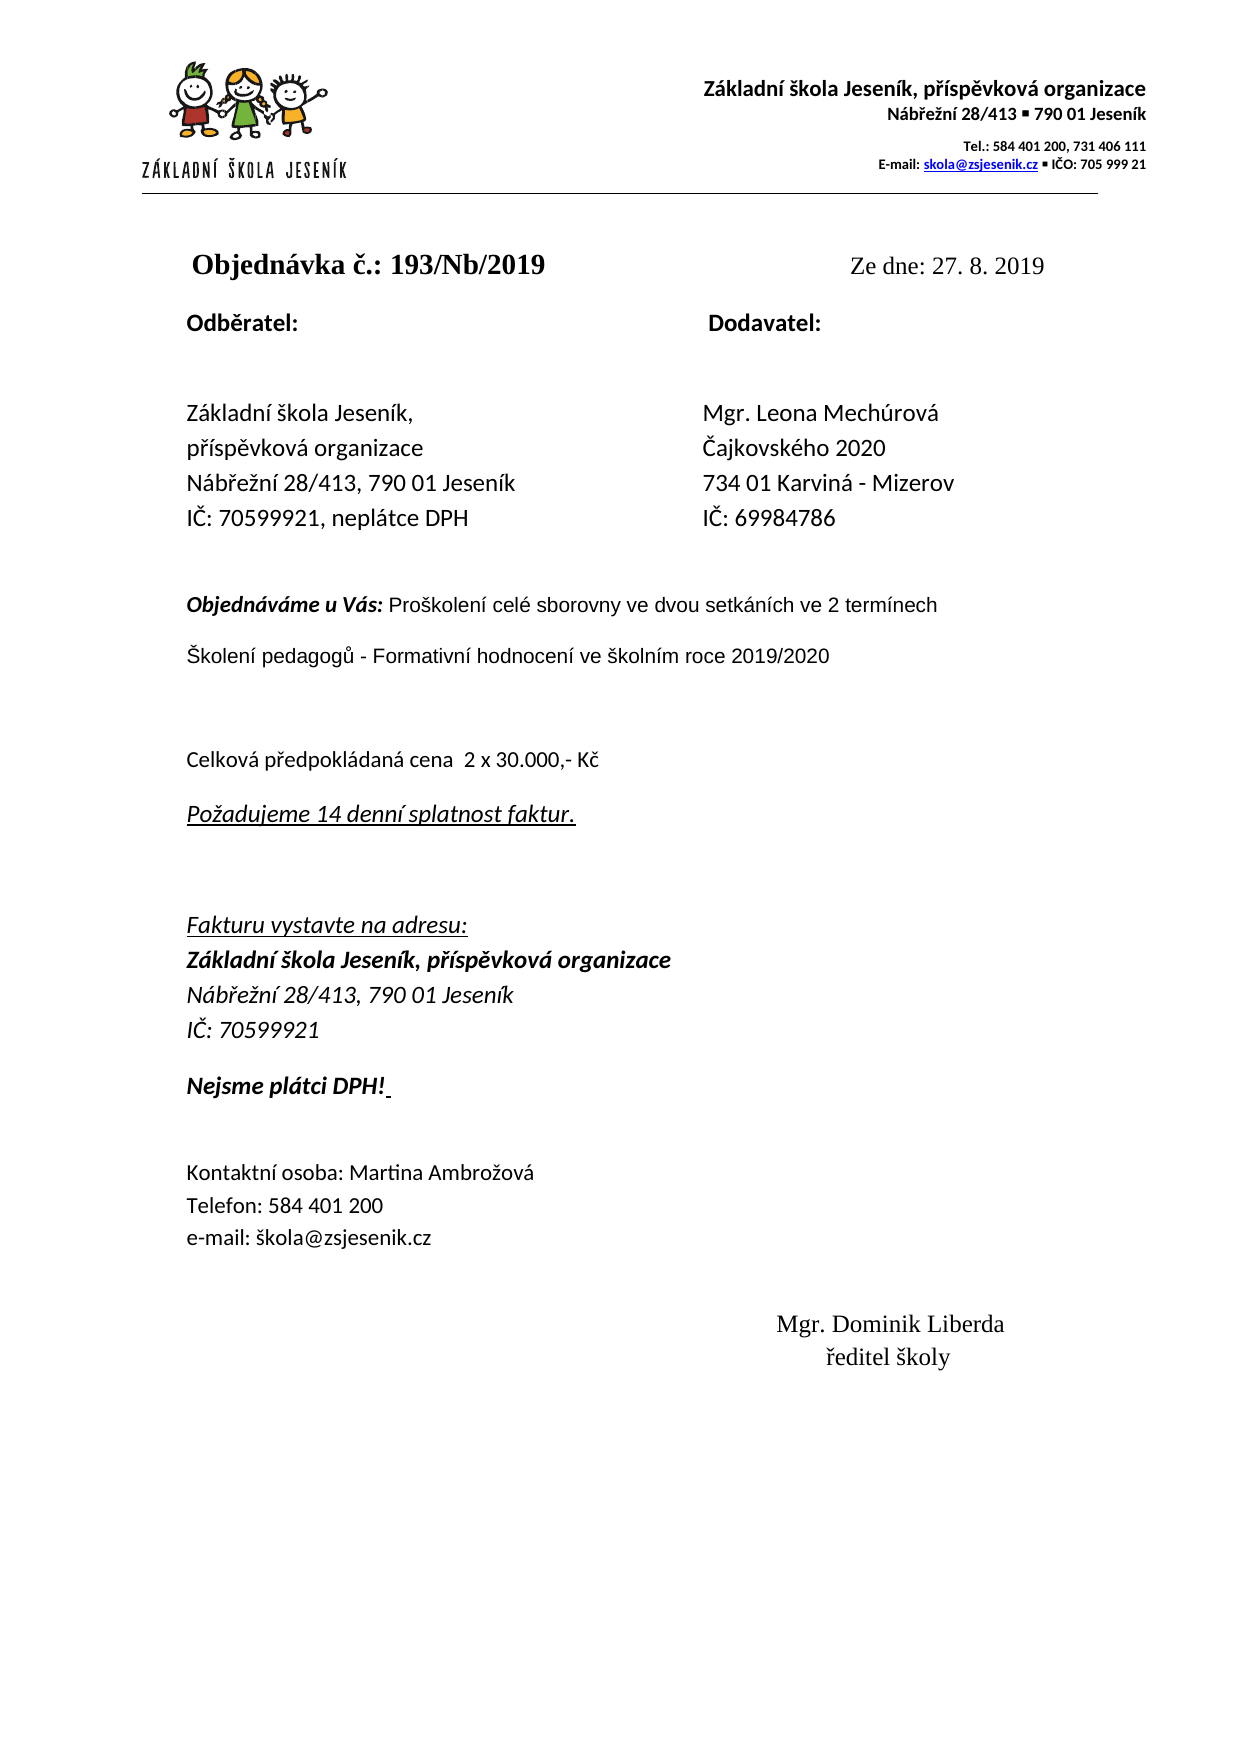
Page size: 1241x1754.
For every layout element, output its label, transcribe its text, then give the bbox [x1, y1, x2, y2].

text Základní škola Jeseník, Mgr. Leona Mechúrová příspěvková organizace Čajkovského 2020 [186, 363, 1128, 463]
text Nábřežní 28/413, 790 01 Jeseník 734 01 Karviná - Mizerov [186, 468, 1128, 498]
text IČ: 70599921, neplátce DPH IČ: 69984786 [186, 503, 1128, 533]
text Nejsme plátci DPH! [186, 1071, 1128, 1101]
text Školení pedagogů - Formativní hodnocení ve školním roce 2019/2020 [186, 644, 1128, 668]
text Objednávka č.: 193/Nb/2019 Ze dne: 27. 8. 2019 [112, 247, 1128, 281]
text Fakturu vystavte na adresu: Základní škola Jeseník, příspěvková organizace Nábřežní 28/413, 790 01 Jeseník IČ: 70599921 [186, 910, 1128, 1045]
text Odběratel: Dodavatel: [186, 307, 1128, 337]
text Mgr. Dominik Liberda ředitel školy [776, 1309, 1128, 1437]
text e-mail: škola@zsjesenik.cz [186, 1223, 1128, 1251]
text Požadujeme 14 denní splatnost faktur. [186, 798, 1128, 828]
text Objednáváme u Vás: Proškolení celé sborovny ve dvou setkáních ve 2 termínech [186, 591, 1128, 619]
text Celková předpokládaná cena 2 x 30.000,- Kč [186, 745, 1128, 773]
text Kontaktní osoba: Martina Ambrožová Telefon: 584 401 200 [186, 1158, 1128, 1219]
